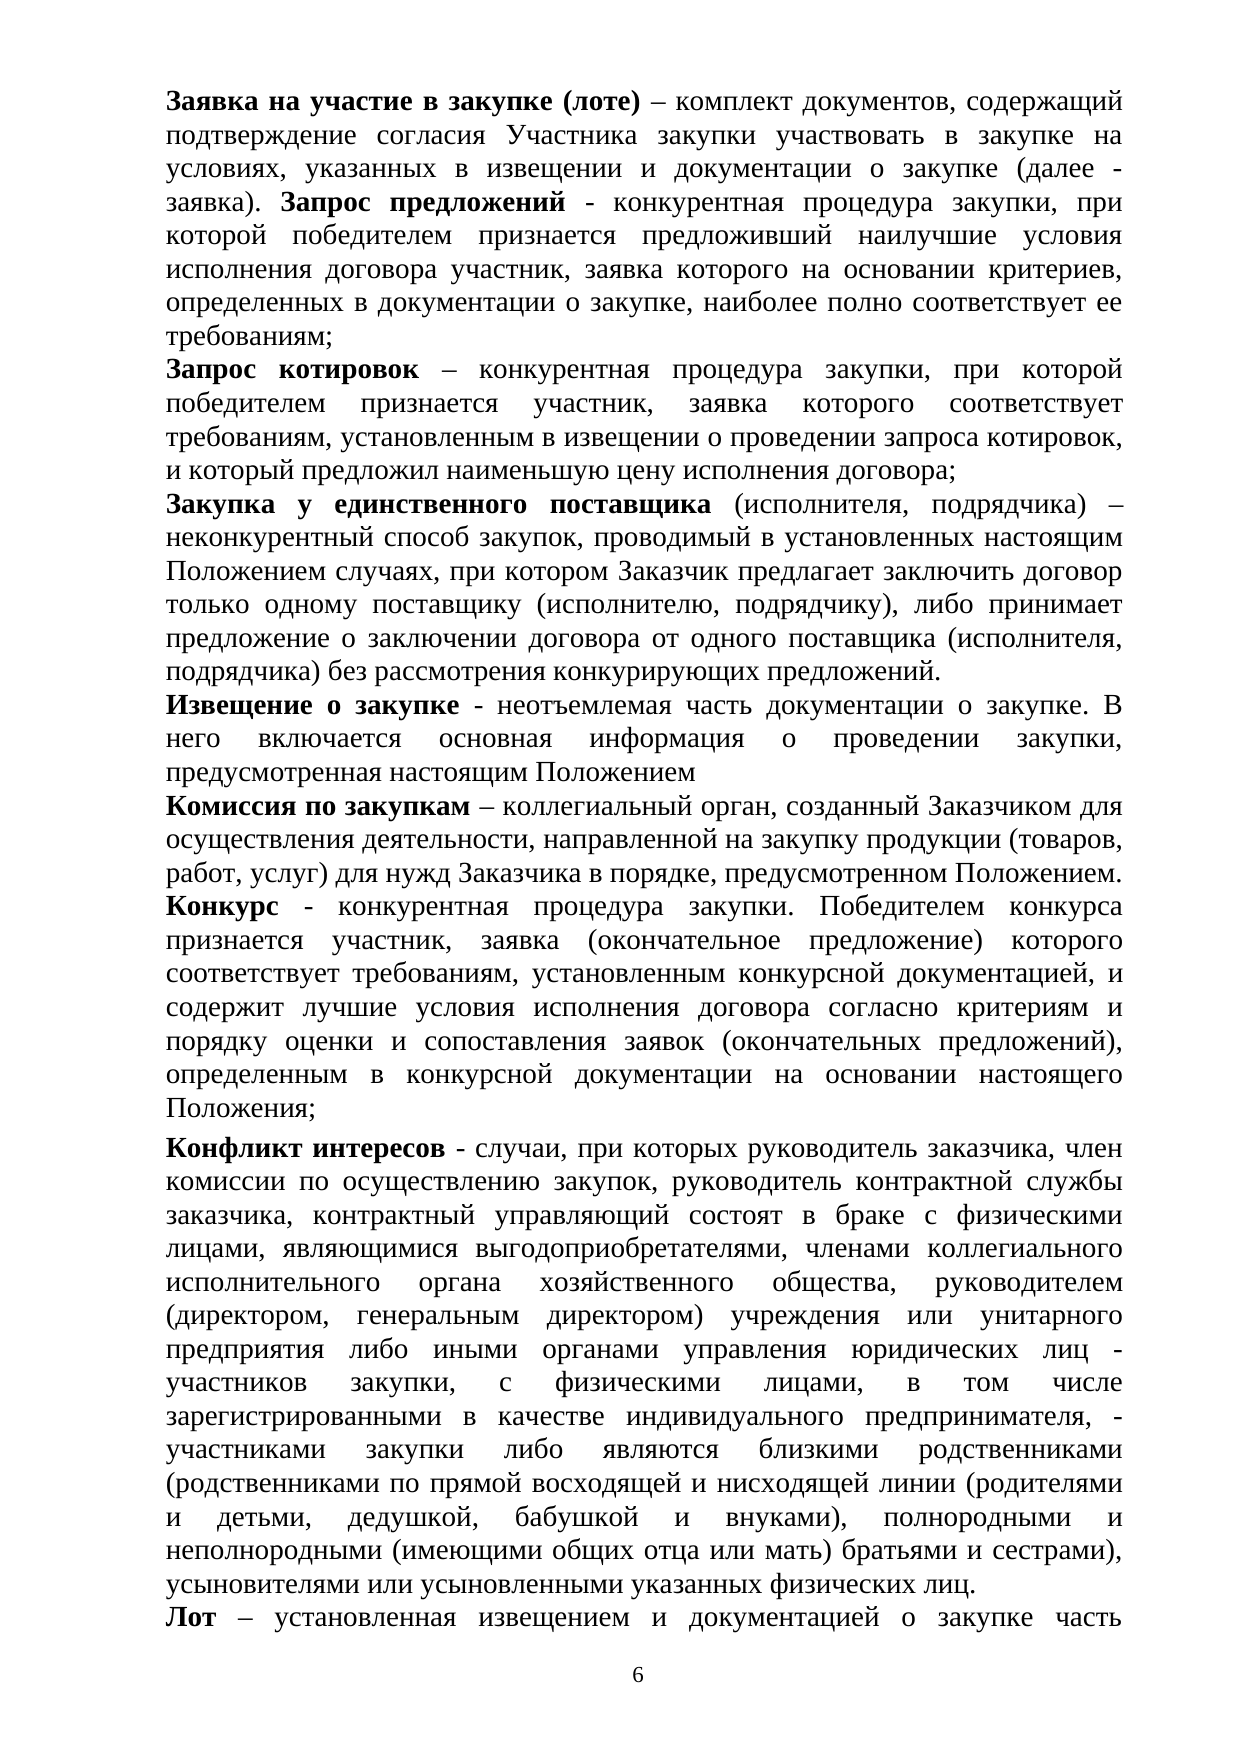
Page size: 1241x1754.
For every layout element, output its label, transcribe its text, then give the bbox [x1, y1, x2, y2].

text Извещение о закупке - неотъемлемая часть документации о закупке. В него включается основная информация о проведении закупки, предусмотренная настоящим Положением [166, 687, 1123, 788]
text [166, 1599, 1123, 1633]
text Заявка на участие в закупке (лоте) – комплект документов, содержащий подтверждение согласия Участника закупки участвовать в закупке на условиях, указанных в извещении и документации о закупке (далее - заявка). Запрос предложений - конкурентная процедура закупки, при которой победителем признается предложивший наилучшие условия исполнения договора участник, заявка которого на основании критериев, определенных в документации о закупке, наиболее полно соответствует ее требованиям; [166, 83, 1123, 352]
text Запрос котировок – конкурентная процедура закупки, при которой победителем признается участник, заявка которого соответствует требованиям, установленным в извещении о проведении запроса котировок, и который предложил наименьшую цену исполнения договора; [166, 352, 1124, 486]
text Комиссия по закупкам – коллегиальный орган, созданный Заказчиком для осуществления деятельности, направленной на закупку продукции (товаров, работ, услуг) для нужд Заказчика в порядке, предусмотренном Положением. [166, 788, 1123, 888]
text Конкурс - конкурентная процедура закупки. Победителем конкурса признается участник, заявка (окончательное предложение) которого соответствует требованиям, установленным конкурсной документацией, и содержит лучшие условия исполнения договора согласно критериям и порядку оценки и сопоставления заявок (окончательных предложений), определенным в конкурсной документации на основании настоящего Положения; [166, 888, 1124, 1123]
text Конфликт интересов - случаи, при которых руководитель заказчика, член комиссии по осуществлению закупок, руководитель контрактной службы заказчика, контрактный управляющий состоят в браке с физическими лицами, являющимися выгодоприобретателями, членами коллегиального исполнительного органа хозяйственного общества, руководителем (директором, генеральным директором) учреждения или унитарного предприятия либо иными органами управления юридических лиц - участников закупки, с физическими лицами, в том числе зарегистрированными в качестве индивидуального предпринимателя, - участниками закупки либо являются близкими родственниками (родственниками по прямой восходящей и нисходящей линии (родителями и детьми, дедушкой, бабушкой и внуками), полнородными и неполнородными (имеющими общих отца или мать) братьями и сестрами), усыновителями или усыновленными указанных физических лиц. [166, 1130, 1124, 1599]
text Закупка у единственного поставщика (исполнителя, подрядчика) – неконкурентный способ закупок, проводимый в установленных настоящим Положением случаях, при котором Заказчик предлагает заключить договор только одному поставщику (исполнителю, подрядчику), либо принимает предложение о заключении договора от одного поставщика (исполнителя, подрядчика) без рассмотрения конкурирующих предложений. [166, 486, 1123, 687]
